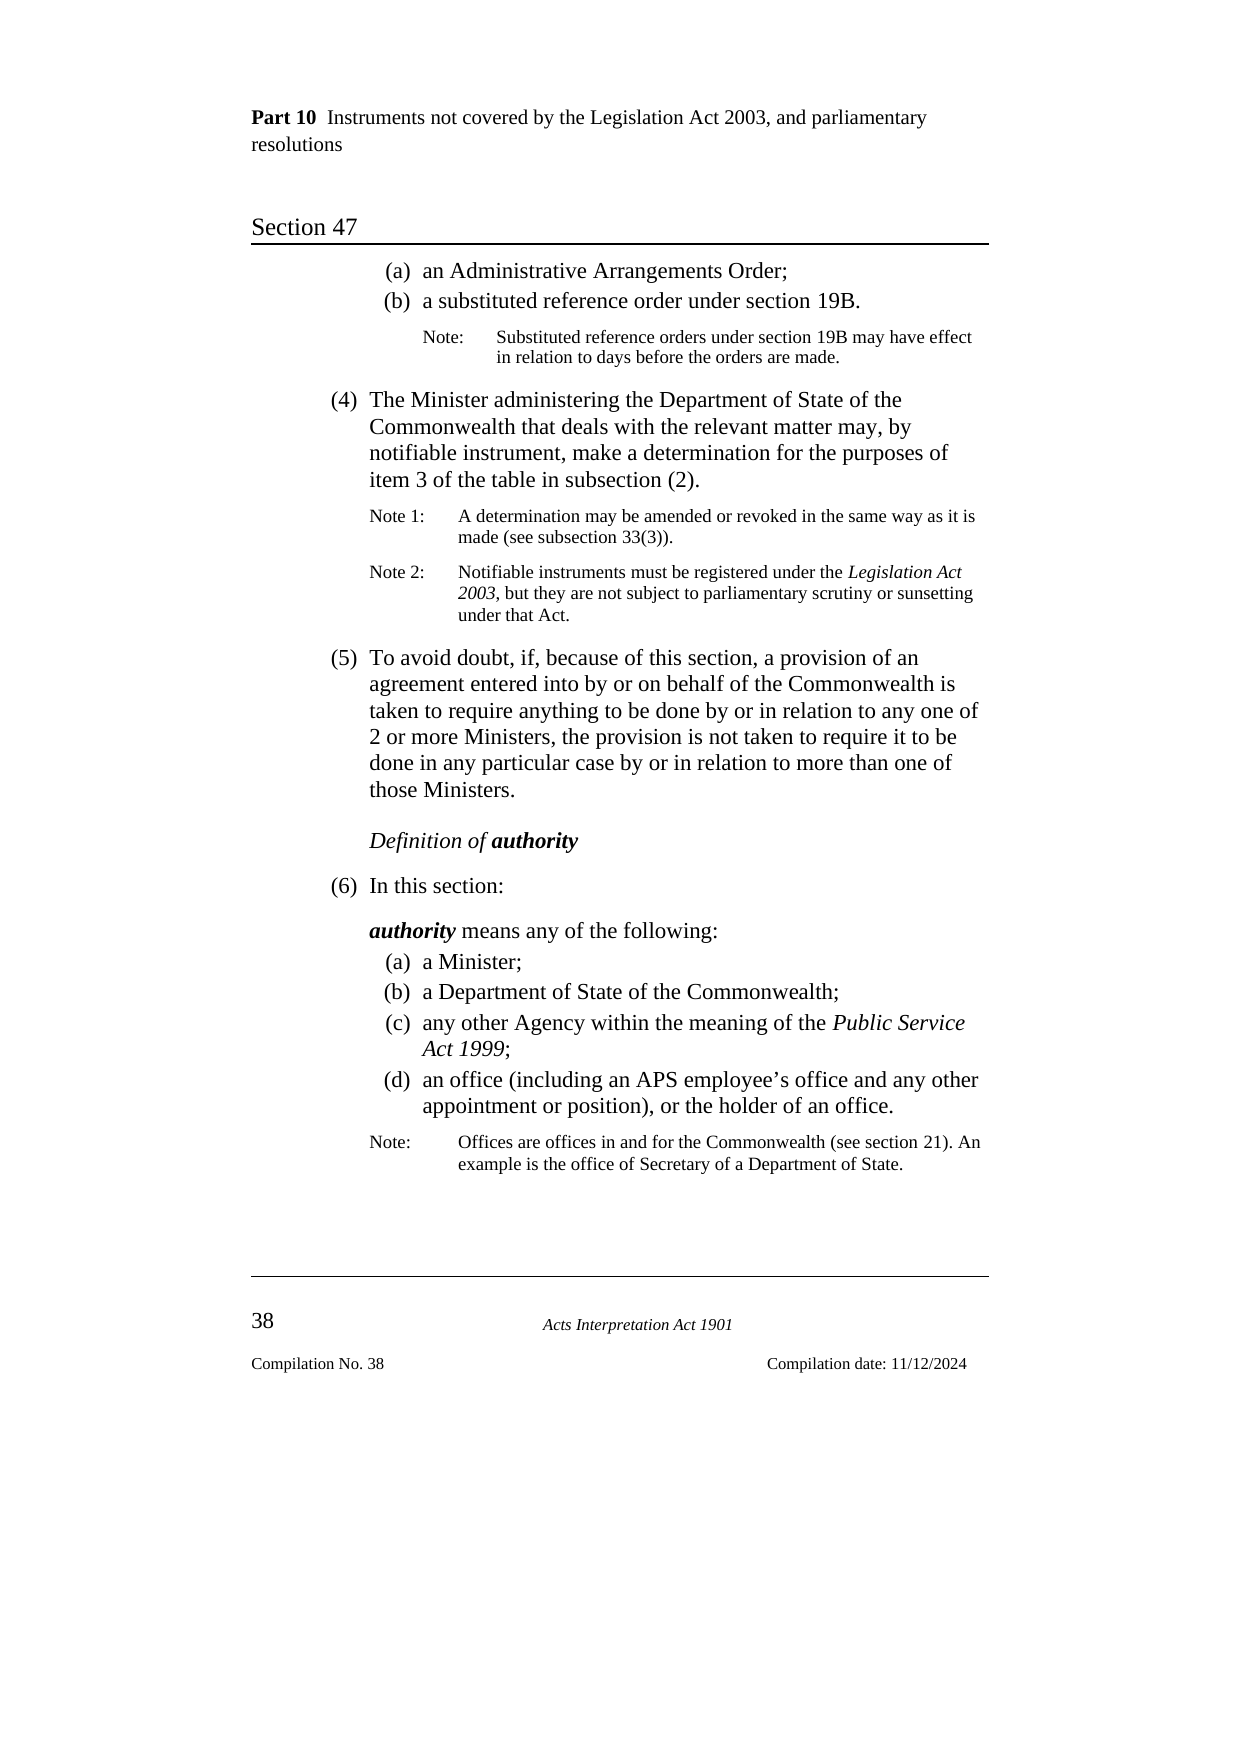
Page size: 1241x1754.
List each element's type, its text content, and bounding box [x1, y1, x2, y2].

text (6) In this section: [251, 872, 989, 898]
text (c) any other Agency within the meaning of the Public Service Act 1999; [251, 1009, 989, 1062]
text (d) an office (including an APS employee’s office and any other appointment or position), or the holder of an office. [251, 1066, 989, 1118]
text (b) a substituted reference order under section 19B. [251, 287, 989, 314]
text (a) an Administrative Arrangements Order; [251, 257, 989, 283]
text Note: Substituted reference orders under section 19B may have effect in relation to days before the orders are made. [422, 327, 989, 368]
text authority means any of the following: [369, 917, 989, 944]
text (4) The Minister administering the Department of State of the Commonwealth that deals with the relevant matter may, by notifiable instrument, make a determination for the purposes of item 3 of the table in subsection (2). [251, 387, 989, 492]
text (5) To avoid doubt, if, because of this section, a provision of an agreement entered into by or on behalf of the Commonwealth is taken to require anything to be done by or in relation to any one of 2 or more Ministers, the provision is not taken to require it to be done in any particular case by or in relation to more than one of those Ministers. [251, 644, 989, 802]
text (a) a Minister; [251, 948, 989, 974]
text Note: Offices are offices in and for the Commonwealth (see section 21). An example is the office of Secretary of a Department of State. [369, 1131, 989, 1174]
text Note 2: Notifiable instruments must be registered under the Legislation Act 2003, but they are not subject to parliamentary scrutiny or sunsetting under that Act. [369, 561, 989, 625]
text Note 1: A determination may be amended or revoked in the same way as it is made (see subsection 33(3)). [369, 505, 989, 548]
text Definition of authority [369, 827, 989, 853]
text (b) a Department of State of the Commonwealth; [251, 978, 989, 1005]
